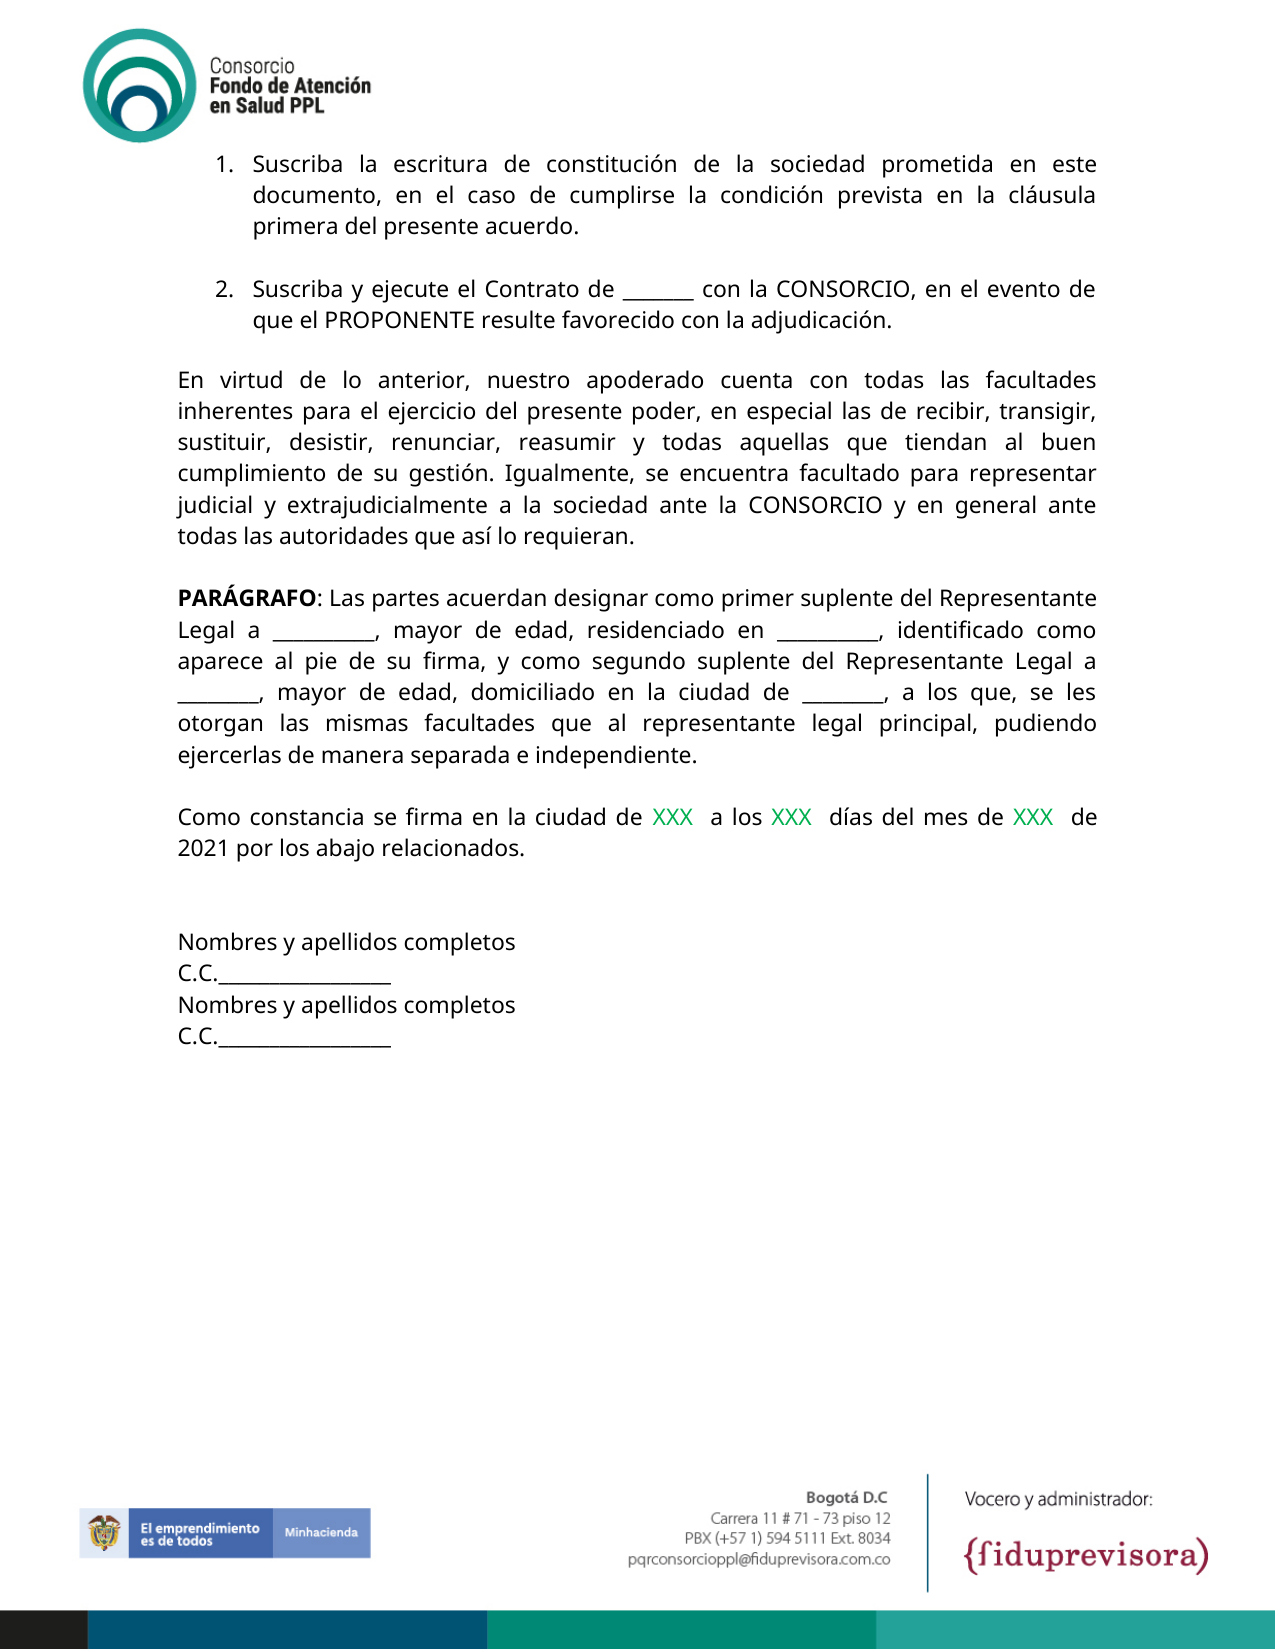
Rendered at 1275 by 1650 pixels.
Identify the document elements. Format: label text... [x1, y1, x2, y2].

text Nombres y apellidos completos [177, 926, 1098, 957]
picture [0, 1428, 1275, 1649]
text Como constancia se firma en la ciudad de XXX a los XXX días del mes de XXX de 2021 por los abajo relacionados. [177, 801, 1098, 863]
text C.C._________________ [177, 957, 1098, 988]
text Nombres y apellidos completos [177, 988, 1098, 1020]
text C.C._________________ [177, 1020, 1098, 1051]
list Suscriba y ejecute el Contrato de _______ con la CONSORCIO, en el evento de que el PROPONENTE resulte favorecido con la adjudicación. [215, 273, 1098, 335]
text PARÁGRAFO: Las partes acuerdan designar como primer suplente del Representante Legal a __________, mayor de edad, residenciado en __________, identificado como aparece al pie de su firma, y como segundo suplente del Representante Legal a ________, mayor de edad, domiciliado en la ciudad de ________, a los que, se les otorgan las mismas facultades que al representante legal principal, pudiendo ejercerlas de manera separada e independiente. [177, 582, 1098, 770]
text En virtud de lo anterior, nuestro apoderado cuenta con todas las facultades inherentes para el ejercicio del presente poder, en especial las de recibir, transigir, sustituir, desistir, renunciar, reasumir y todas aquellas que tiendan al buen cumplimiento de su gestión. Igualmente, se encuentra facultado para representar judicial y extrajudicialmente a la sociedad ante la CONSORCIO y en general ante todas las autoridades que así lo requieran. [177, 363, 1098, 551]
picture [0, 0, 1273, 164]
list Suscriba la escritura de constitución de la sociedad prometida en este documento, en el caso de cumplirse la condición prevista en la cláusula primera del presente acuerdo. [215, 148, 1098, 241]
